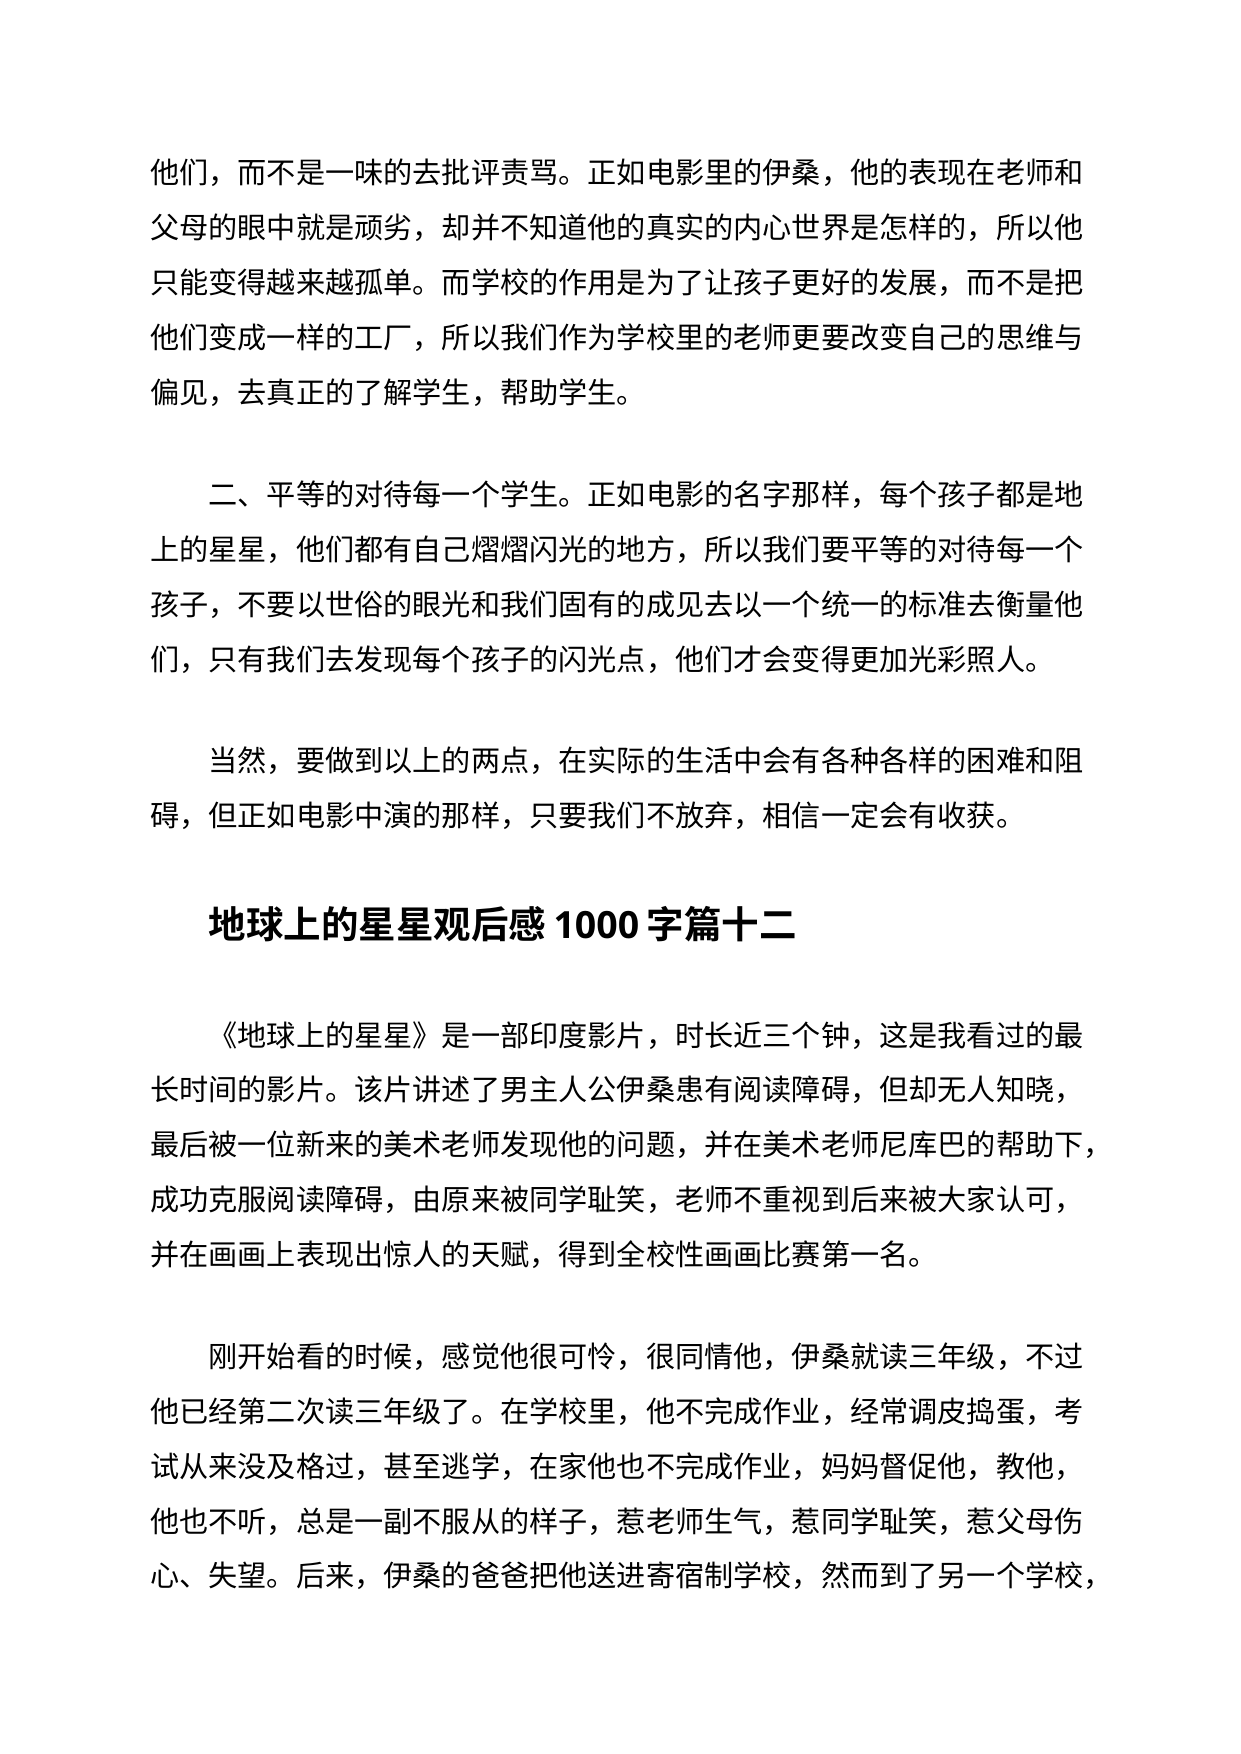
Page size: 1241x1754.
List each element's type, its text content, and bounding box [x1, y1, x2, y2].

text 《地球上的星星》是一部印度影片，时长近三个钟，这是我看过的最长时间的影片。该片讲述了男主人公伊桑患有阅读障碍，但却无人知晓，最后被一位新来的美术老师发现他的问题，并在美术老师尼库巴的帮助下，成功克服阅读障碍，由原来被同学耻笑，老师不重视到后来被大家认可，并在画画上表现出惊人的天赋，得到全校性画画比赛第一名。 [150, 1012, 1090, 1274]
text 当然，要做到以上的两点，在实际的生活中会有各种各样的困难和阻碍，但正如电影中演的那样，只要我们不放弃，相信一定会有收获。 [150, 738, 1090, 835]
text 地球上的星星观后感1000字篇十二 [150, 894, 1090, 949]
text 二、平等的对待每一个学生。正如电影的名字那样，每个孩子都是地上的星星，他们都有自己熠熠闪光的地方，所以我们要平等的对待每一个孩子，不要以世俗的眼光和我们固有的成见去以一个统一的标准去衡量他们，只有我们去发现每个孩子的闪光点，他们才会变得更加光彩照人。 [150, 471, 1090, 678]
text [150, 150, 1090, 412]
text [150, 1333, 1090, 1595]
